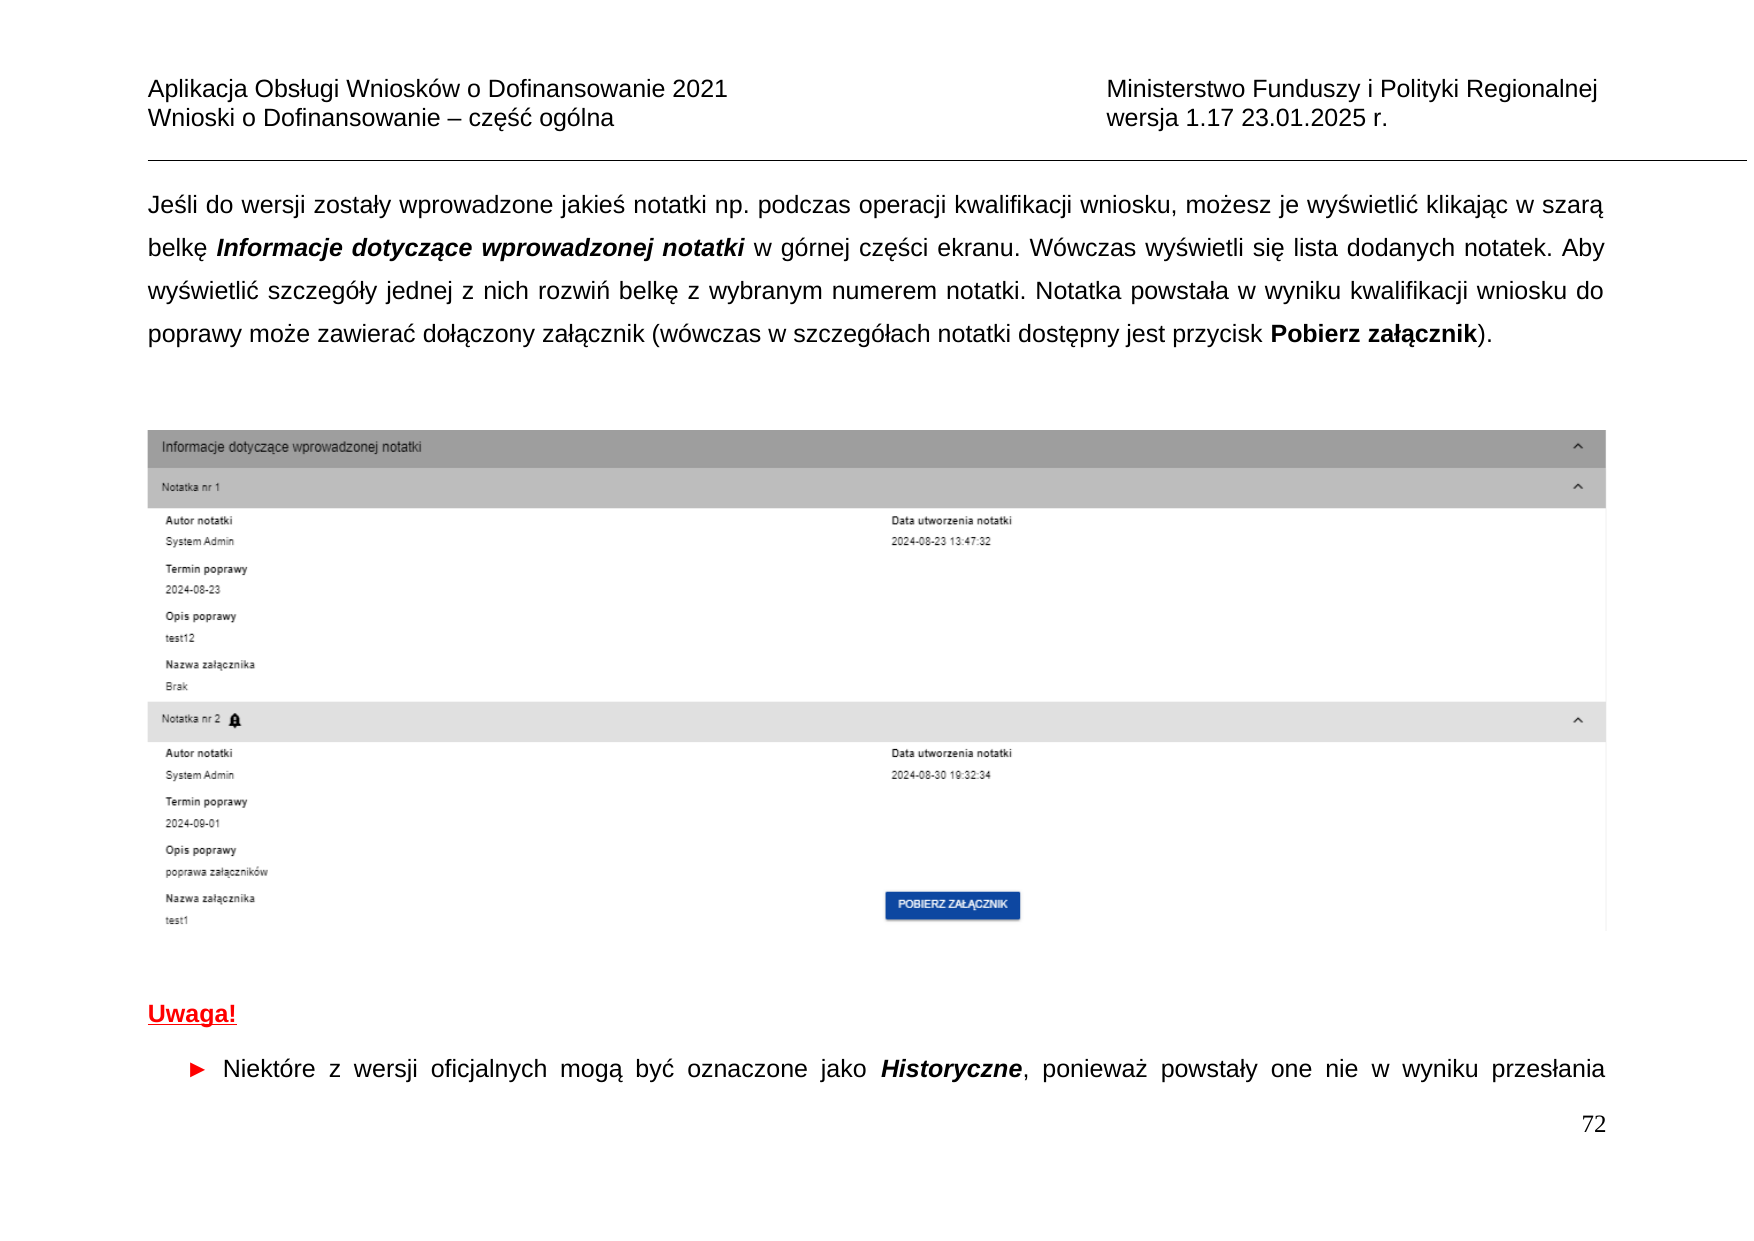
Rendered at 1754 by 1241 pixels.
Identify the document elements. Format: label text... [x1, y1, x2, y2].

picture [147, 430, 1607, 931]
text Jeśli do wersji zostały wprowadzone jakieś notatki np. podczas operacji kwalifikacji wniosku, możesz je wyświetlić klikając w szarą belkę Informacje dotyczące wprowadzonej notatki w górnej części ekranu. Wówczas wyświetli się lista dodanych notatek. Aby wyświetlić szczegóły jednej z nich rozwiń belkę z wybranym numerem notatki. Notatka powstała w wyniku kwalifikacji wniosku do poprawy może zawierać dołączony załącznik (wówczas w szczegółach notatki dostępny jest przycisk Pobierz załącznik). [148, 190, 1606, 348]
text Uwaga! [148, 998, 1606, 1027]
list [185, 1054, 1606, 1083]
